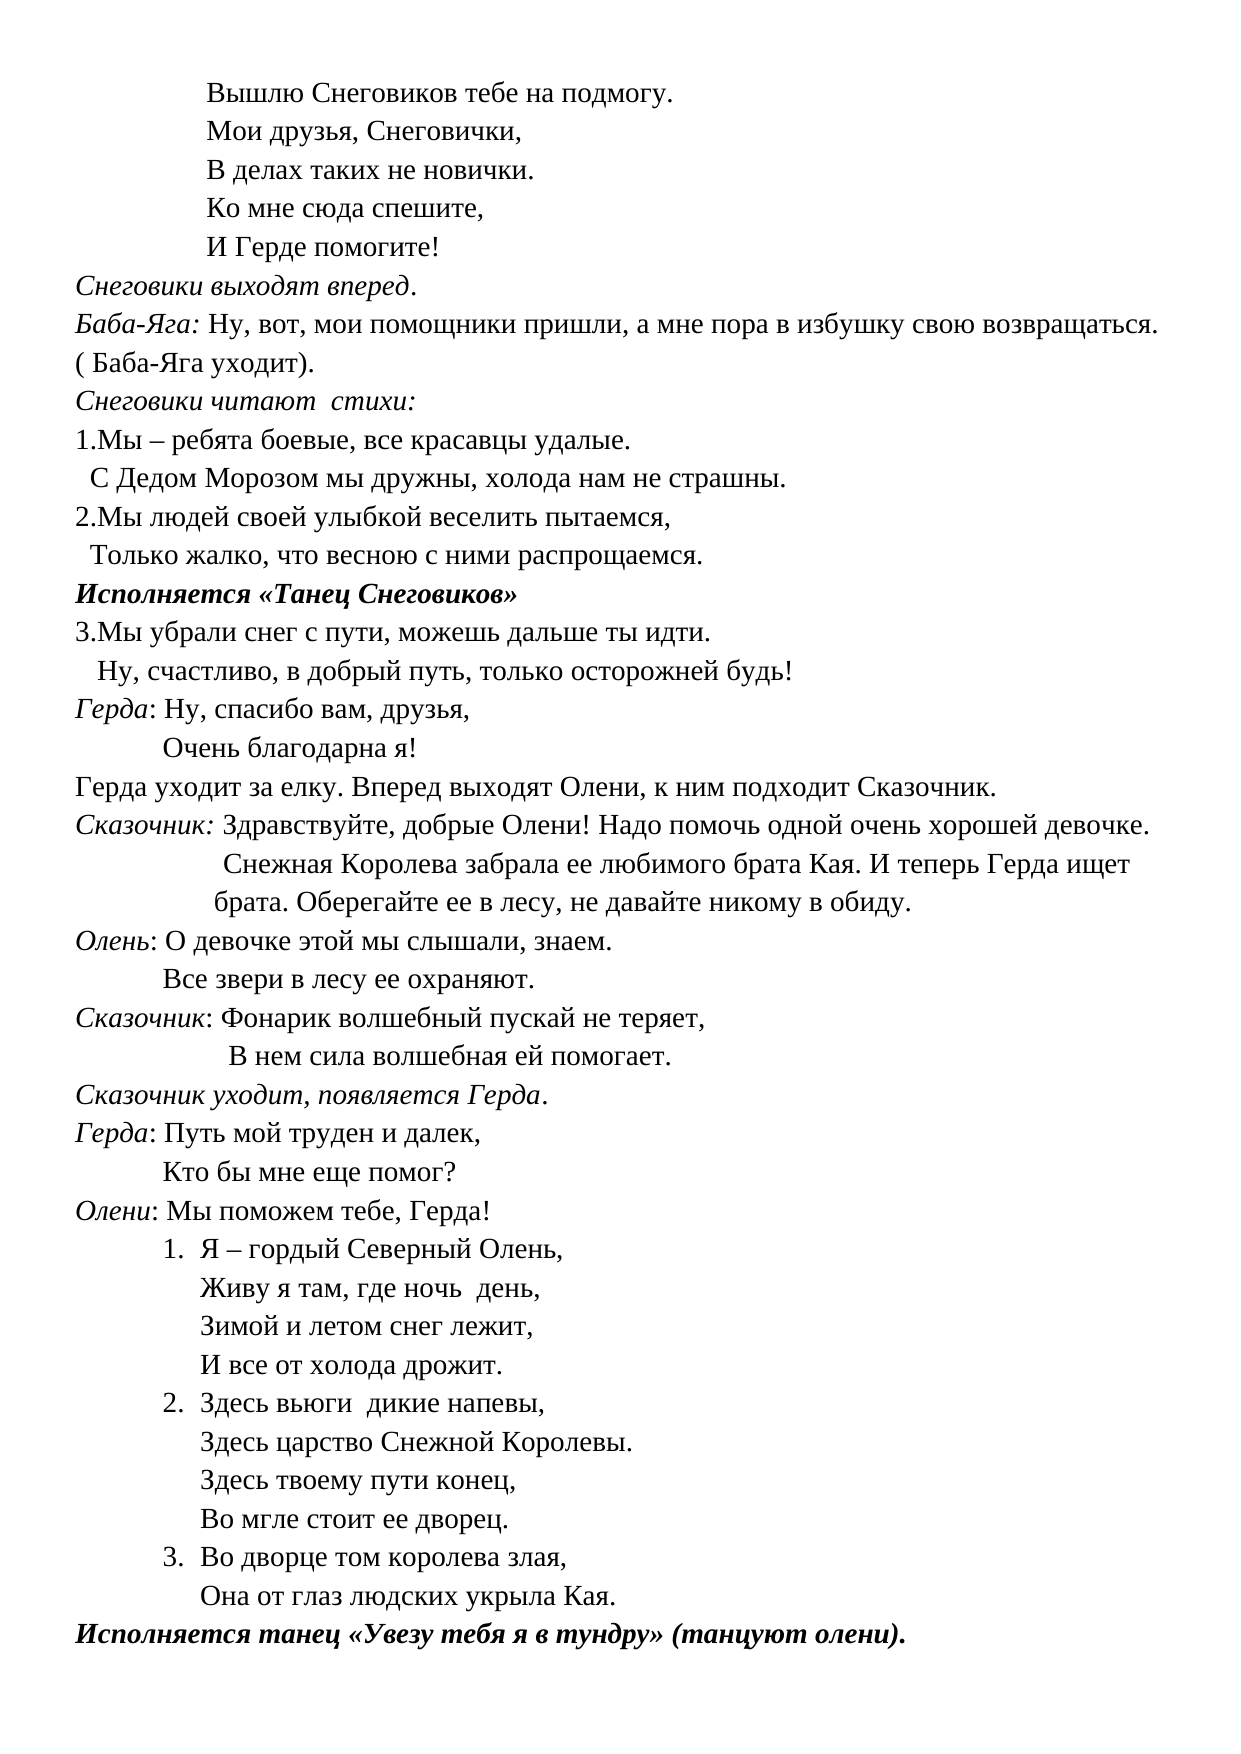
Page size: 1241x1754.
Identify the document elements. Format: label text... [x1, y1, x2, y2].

text Ко мне сюда спешите, [75, 191, 1165, 224]
text Во мгле стоит ее дворец. [200, 1501, 1165, 1534]
text Герда: Ну, спасибо вам, друзья, [75, 692, 1165, 725]
text 2.Мы людей своей улыбкой веселить пытаемся, [75, 499, 1165, 532]
text Снеговики выходят вперед. [75, 268, 1165, 301]
text И все от холода дрожит. [200, 1347, 1165, 1380]
text Снежная Королева забрала ее любимого брата Кая. И теперь Герда ищет [150, 846, 1165, 879]
text В делах таких не новички. [75, 152, 1165, 186]
text Герда уходит за елку. Вперед выходят Олени, к ним подходит Сказочник. [75, 769, 1165, 802]
text Кто бы мне еще помог? [75, 1154, 1165, 1188]
text Живу я там, где ночь день, [200, 1270, 1165, 1303]
text 3.Мы убрали снег с пути, можешь дальше ты идти. [75, 614, 1165, 648]
text Она от глаз людских укрыла Кая. [200, 1578, 1165, 1612]
text Только жалко, что весною с ними распрощаемся. [75, 537, 1165, 571]
text Здесь твоему пути конец, [200, 1462, 1165, 1496]
list Здесь вьюги дикие напевы, [162, 1385, 1165, 1419]
text Мои друзья, Снеговички, [75, 113, 1165, 147]
text Сказочник: Здравствуйте, добрые Олени! Надо помочь одной очень хорошей девочке. [75, 807, 1165, 841]
text В нем сила волшебная ей помогает. [75, 1038, 1165, 1072]
text И Герде помогите! [75, 229, 1165, 263]
text Сказочник: Фонарик волшебный пускай не теряет, [75, 1000, 1165, 1033]
text Все звери в лесу ее охраняют. [75, 961, 1165, 995]
text Сказочник уходит, появляется Герда. [75, 1077, 1165, 1111]
text Здесь царство Снежной Королевы. [200, 1424, 1165, 1457]
text брата. Оберегайте ее в лесу, не давайте никому в обиду. [75, 884, 1165, 918]
text Баба-Яга: Ну, вот, мои помощники пришли, а мне пора в избушку свою возвращаться. [75, 306, 1165, 340]
text Очень благодарна я! [75, 730, 1165, 764]
list Во дворце том королева злая, [162, 1539, 1165, 1573]
text Зимой и летом снег лежит, [200, 1308, 1165, 1342]
text Исполняется танец «Увезу тебя я в тундру» (танцуют олени). [75, 1617, 1165, 1650]
text ( Баба-Яга уходит). [75, 345, 1165, 378]
list Я – гордый Северный Олень, [162, 1231, 1165, 1265]
text Вышлю Снеговиков тебе на подмогу. [75, 75, 1165, 108]
text Олень: О девочке этой мы слышали, знаем. [75, 923, 1165, 956]
text Снеговики читают стихи: [75, 383, 1165, 417]
text Исполняется «Танец Снеговиков» [75, 576, 1165, 609]
text Герда: Путь мой труден и далек, [75, 1116, 1165, 1149]
text Ну, счастливо, в добрый путь, только осторожней будь! [75, 653, 1165, 687]
text С Дедом Морозом мы дружны, холода нам не страшны. [75, 460, 1165, 494]
text Олени: Мы поможем тебе, Герда! [75, 1193, 1165, 1226]
text 1.Мы – ребята боевые, все красавцы удалые. [75, 422, 1165, 455]
